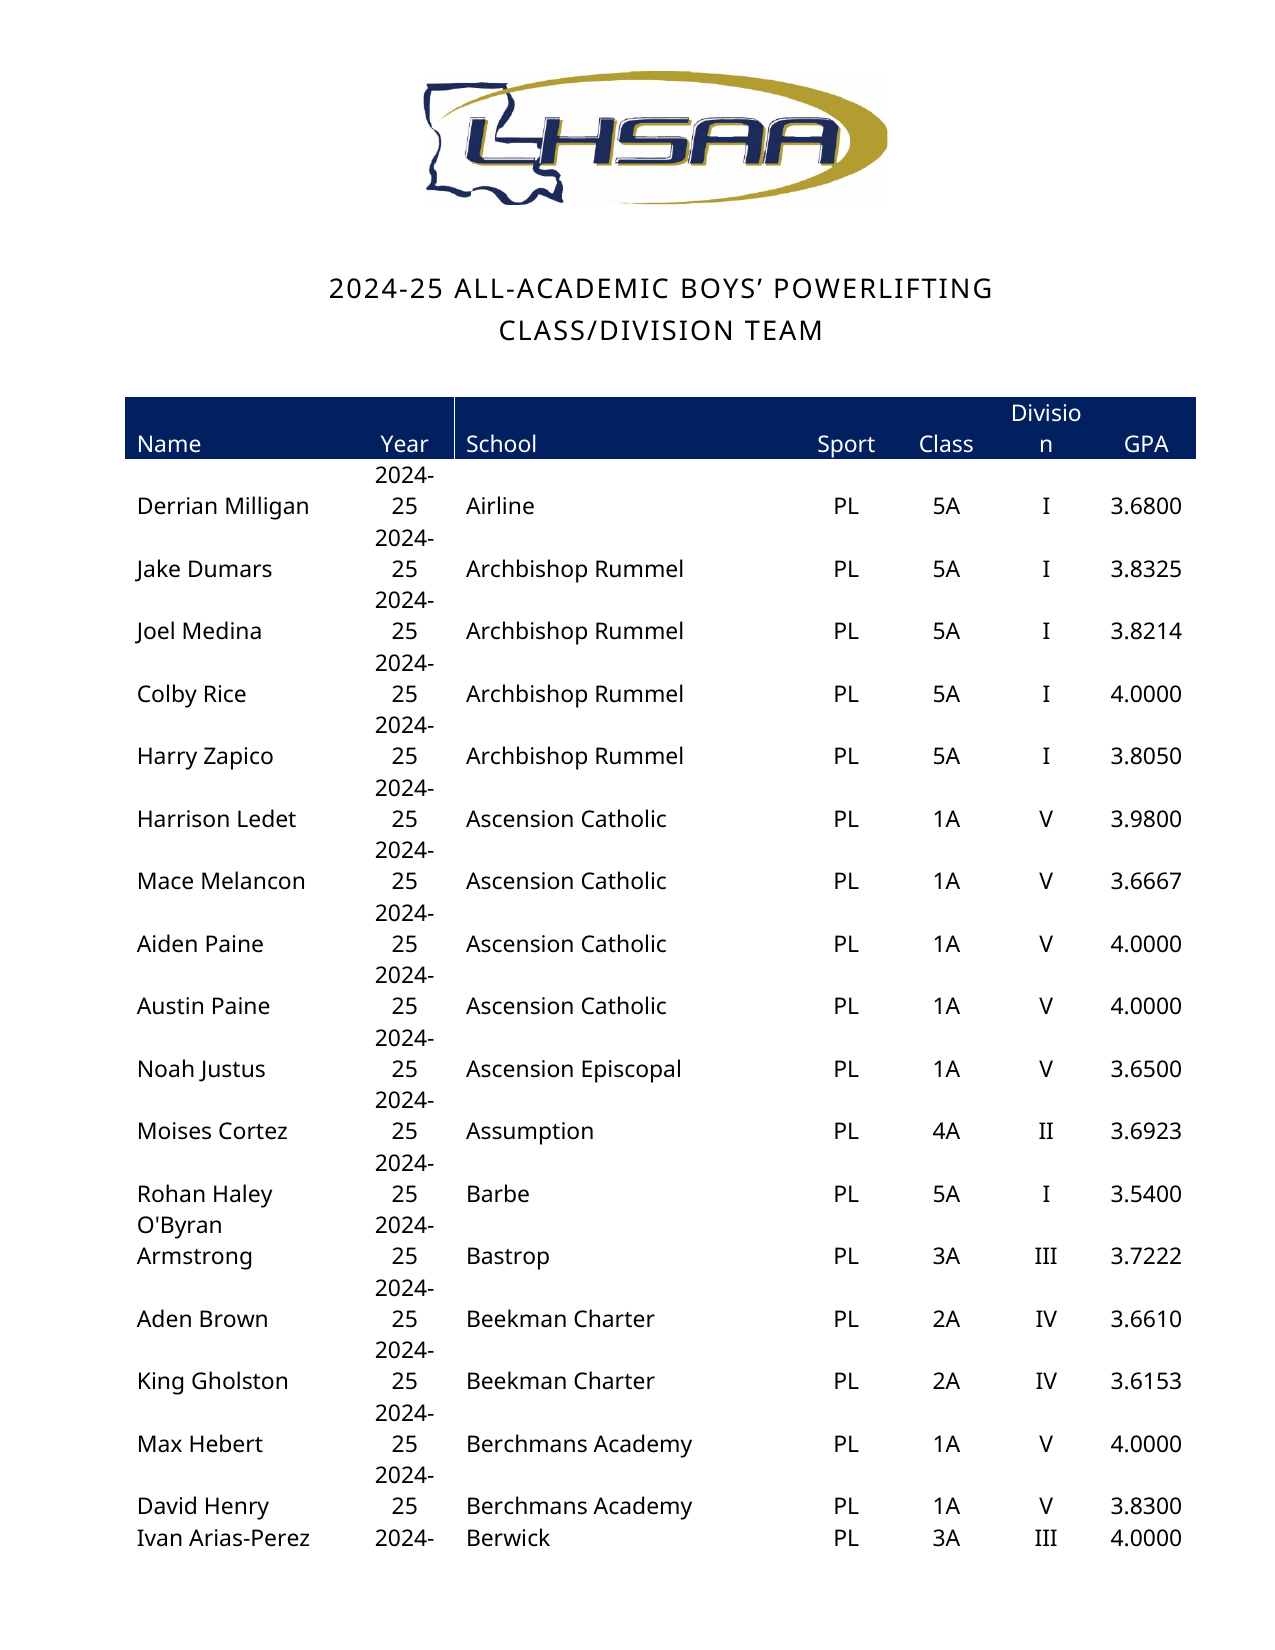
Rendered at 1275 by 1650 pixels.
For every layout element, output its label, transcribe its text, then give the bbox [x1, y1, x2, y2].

table_cell I [996, 584, 1096, 647]
table_cell 2024-25 [354, 1147, 454, 1209]
table_cell 3.6610 [1096, 1272, 1196, 1334]
table_cell Archbishop Rummel [455, 522, 796, 584]
table_cell I [996, 647, 1096, 709]
table_cell 4.0000 [1096, 897, 1196, 959]
table_cell 3.7222 [1096, 1209, 1196, 1272]
table_header GPA [1096, 397, 1196, 459]
table_cell 2024-25 [354, 1272, 454, 1334]
table_cell 3.6667 [1096, 834, 1196, 897]
table_cell Airline [455, 459, 796, 522]
table_cell 2024-25 [354, 1522, 454, 1553]
table_cell Ascension Catholic [455, 959, 796, 1022]
table_cell 3.6500 [1096, 1022, 1196, 1084]
table_cell PL [796, 459, 896, 522]
table_header Year [354, 397, 454, 459]
table_cell PL [796, 1522, 896, 1553]
table_cell V [996, 834, 1096, 897]
table_cell Archbishop Rummel [455, 584, 796, 647]
text CLASS/DIVISION TEAM [150, 312, 1171, 349]
table_cell Jake Dumars [125, 522, 354, 584]
table_cell Aiden Paine [125, 897, 354, 959]
table_cell Ascension Catholic [455, 897, 796, 959]
table_cell O'Byran Armstrong [125, 1209, 354, 1272]
table_cell 2024-25 [354, 1459, 454, 1522]
table_cell Derrian Milligan [125, 459, 354, 522]
table_cell PL [796, 772, 896, 834]
table_cell 5A [896, 459, 996, 522]
table_cell PL [796, 1459, 896, 1522]
table_cell PL [796, 897, 896, 959]
table_cell 2024-25 [354, 772, 454, 834]
table_cell 2024-25 [354, 897, 454, 959]
table_cell 3.8300 [1096, 1459, 1196, 1522]
table_cell IV [996, 1272, 1096, 1334]
table_cell I [996, 709, 1096, 772]
table_cell I [996, 522, 1096, 584]
table_cell 2A [896, 1272, 996, 1334]
table_cell III [996, 1209, 1096, 1272]
table_cell 5A [896, 522, 996, 584]
table_cell 5A [896, 1147, 996, 1209]
table_cell PL [796, 1209, 896, 1272]
table_cell 2024-25 [354, 647, 454, 709]
table_cell V [996, 959, 1096, 1022]
table_cell Beekman Charter [455, 1334, 796, 1397]
table_cell King Gholston [125, 1334, 354, 1397]
table_cell PL [796, 584, 896, 647]
table_cell PL [796, 522, 896, 584]
table_cell PL [796, 647, 896, 709]
table_cell Ascension Catholic [455, 772, 796, 834]
table_cell 3A [896, 1209, 996, 1272]
table_cell 1A [896, 834, 996, 897]
table_cell 1A [896, 1022, 996, 1084]
table_cell Austin Paine [125, 959, 354, 1022]
table_header Name [125, 397, 354, 459]
table_cell Berchmans Academy [455, 1459, 796, 1522]
table_cell PL [796, 1397, 896, 1459]
table_cell V [996, 1022, 1096, 1084]
table_cell 2024-25 [354, 709, 454, 772]
table_cell PL [796, 834, 896, 897]
table_header Class [896, 397, 996, 459]
table_cell PL [796, 1147, 896, 1209]
table_cell Barbe [455, 1147, 796, 1209]
table_cell 4.0000 [1096, 1522, 1196, 1553]
table_cell Ivan Arias-Perez [125, 1522, 354, 1553]
table_cell V [996, 897, 1096, 959]
table_cell Archbishop Rummel [455, 647, 796, 709]
table_cell V [996, 1459, 1096, 1522]
table_cell Berchmans Academy [455, 1397, 796, 1459]
table_cell V [996, 772, 1096, 834]
table_header School [455, 397, 796, 459]
table_cell Ascension Catholic [455, 834, 796, 897]
table_cell PL [796, 959, 896, 1022]
table_cell Ascension Episcopal [455, 1022, 796, 1084]
table_cell 4.0000 [1096, 959, 1196, 1022]
table_cell Harry Zapico [125, 709, 354, 772]
table_cell Assumption [455, 1084, 796, 1147]
table_cell V [996, 1397, 1096, 1459]
text 2024-25 ALL-ACADEMIC BOYS’ POWERLIFTING [150, 269, 1171, 306]
table_cell 2024-25 [354, 834, 454, 897]
table_cell 3.5400 [1096, 1147, 1196, 1209]
table_header Sport [796, 397, 896, 459]
table_cell Aden Brown [125, 1272, 354, 1334]
table_cell 4.0000 [1096, 647, 1196, 709]
table_cell 1A [896, 1397, 996, 1459]
table_cell 2024-25 [354, 1022, 454, 1084]
table_cell Archbishop Rummel [455, 709, 796, 772]
table_cell PL [796, 1334, 896, 1397]
table_cell 3.9800 [1096, 772, 1196, 834]
table_cell 5A [896, 709, 996, 772]
table_cell 3.8325 [1096, 522, 1196, 584]
table_cell 5A [896, 647, 996, 709]
table_cell Joel Medina [125, 584, 354, 647]
table_cell IV [996, 1334, 1096, 1397]
table_cell Rohan Haley [125, 1147, 354, 1209]
table_cell 2024-25 [354, 1209, 454, 1272]
table_cell III [996, 1522, 1096, 1553]
table_cell 4A [896, 1084, 996, 1147]
table_cell 2024-25 [354, 959, 454, 1022]
table_cell 4.0000 [1096, 1397, 1196, 1459]
table_cell 2A [896, 1334, 996, 1397]
table_cell II [996, 1084, 1096, 1147]
table_cell I [996, 459, 1096, 522]
table_cell PL [796, 709, 896, 772]
table_cell 2024-25 [354, 1334, 454, 1397]
table_cell 1A [896, 1459, 996, 1522]
table_cell 2024-25 [354, 522, 454, 584]
table_cell Bastrop [455, 1209, 796, 1272]
table_cell 3.6923 [1096, 1084, 1196, 1147]
table_cell Mace Melancon [125, 834, 354, 897]
table_header Division [996, 397, 1096, 459]
table_cell 3.6153 [1096, 1334, 1196, 1397]
table_cell 3.6800 [1096, 459, 1196, 522]
table_cell Max Hebert [125, 1397, 354, 1459]
table_cell Beekman Charter [455, 1272, 796, 1334]
table_cell I [996, 1147, 1096, 1209]
table_cell 3.8214 [1096, 584, 1196, 647]
table_cell 1A [896, 772, 996, 834]
table_cell 1A [896, 959, 996, 1022]
table_cell PL [796, 1084, 896, 1147]
table_cell 2024-25 [354, 459, 454, 522]
table_cell PL [796, 1272, 896, 1334]
table_cell Harrison Ledet [125, 772, 354, 834]
table_cell Berwick [455, 1522, 796, 1553]
table_cell 5A [896, 584, 996, 647]
table_cell Colby Rice [125, 647, 354, 709]
table_cell 1A [896, 897, 996, 959]
table_cell 3.8050 [1096, 709, 1196, 772]
table_cell 3A [896, 1522, 996, 1553]
table_cell Noah Justus [125, 1022, 354, 1084]
table_cell 2024-25 [354, 1084, 454, 1147]
table_cell 2024-25 [354, 584, 454, 647]
picture [421, 71, 888, 206]
table_cell Moises Cortez [125, 1084, 354, 1147]
table_cell PL [796, 1022, 896, 1084]
table_cell David Henry [125, 1459, 354, 1522]
table_cell 2024-25 [354, 1397, 454, 1459]
